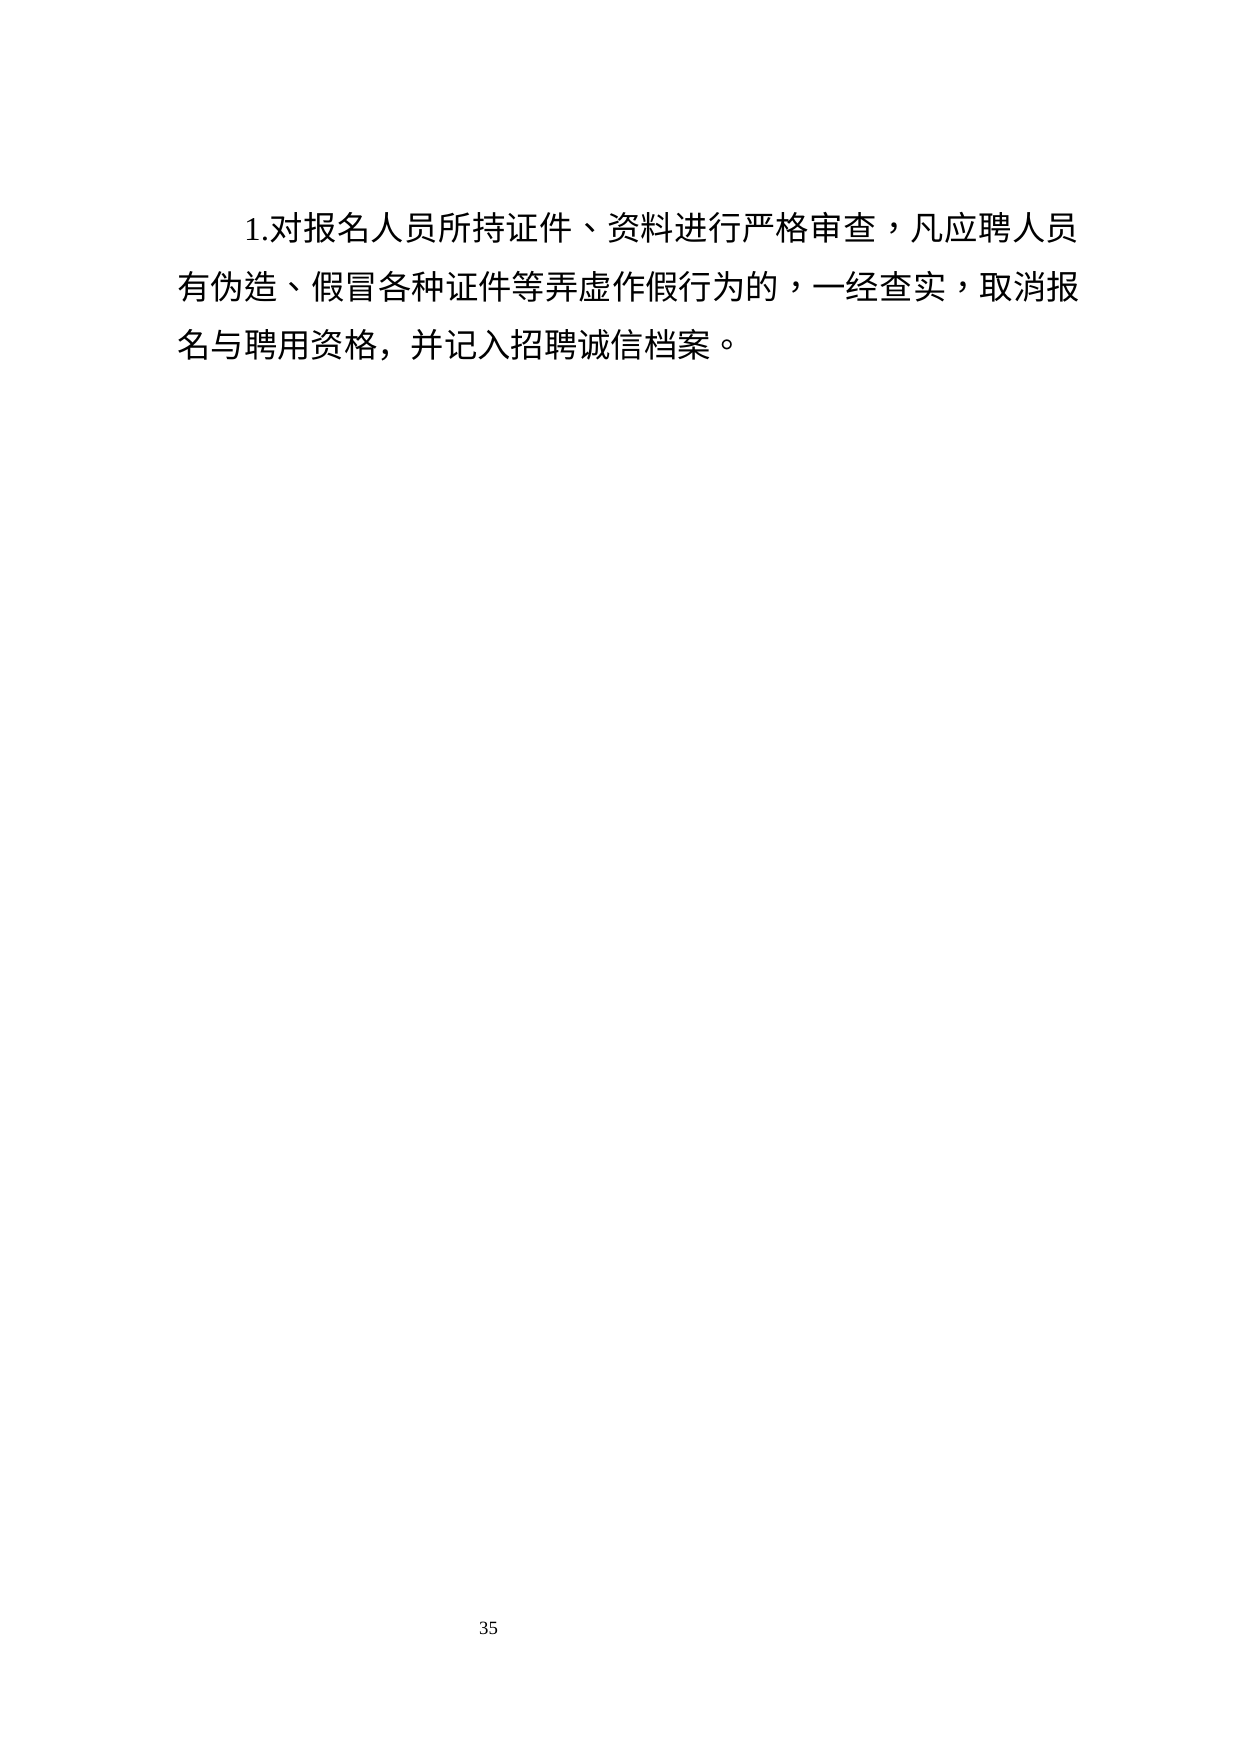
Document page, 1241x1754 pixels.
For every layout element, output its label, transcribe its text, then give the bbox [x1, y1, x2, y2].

text 1.对报名人员所持证件、资料进行严格审查，凡应聘人员有伪造、假冒各种证件等弄虚作假行为的，一经查实，取消报名与聘用资格，并记入招聘诚信档案。 [177, 194, 1081, 369]
